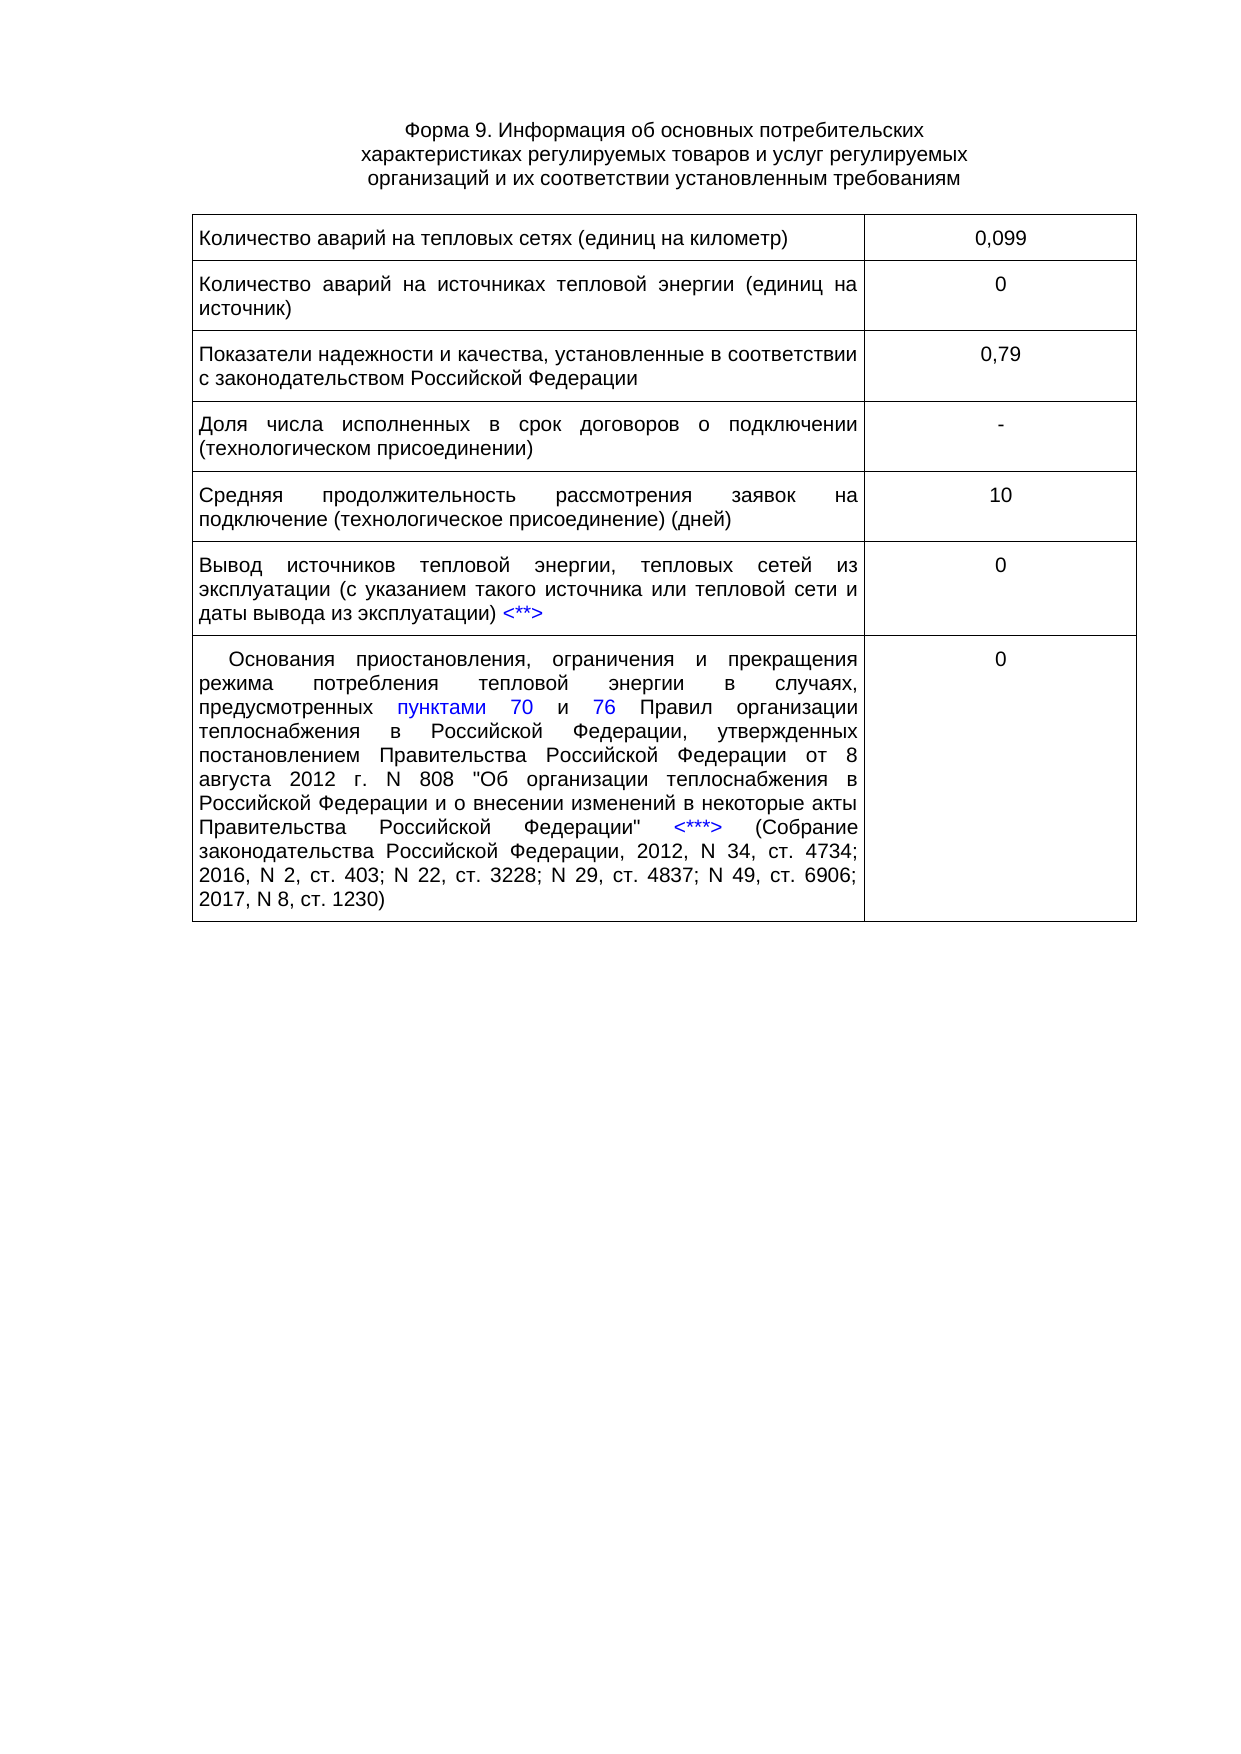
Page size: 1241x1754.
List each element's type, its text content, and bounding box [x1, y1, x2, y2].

text Форма 9. Информация об основных потребительских [177, 118, 1152, 142]
table_cell Доля числа исполненных в срок договоров о подключении (технологическом присоединении) [193, 402, 864, 471]
table_cell 0,79 [865, 331, 1136, 401]
table_cell 10 [865, 472, 1136, 541]
table_cell Основания приостановления, ограничения и прекращения режима потребления тепловой энергии в случаях, предусмотренных пунктами 70 и 76 Правил организации теплоснабжения в Российской Федерации, утвержденных постановлением Правительства Российской Федерации от 8 августа 2012 г. N 808 "Об организации теплоснабжения в Российской Федерации и о внесении изменений в некоторые акты Правительства Российской Федерации" <***> (Собрание законодательства Российской Федерации, 2012, N 34, ст. 4734; 2016, N 2, ст. 403; N 22, ст. 3228; N 29, ст. 4837; N 49, ст. 6906; 2017, N 8, ст. 1230) [193, 636, 864, 921]
table_cell 0 [865, 261, 1136, 330]
table_cell 0 [865, 636, 1136, 921]
table_cell Количество аварий на источниках тепловой энергии (единиц на источник) [193, 261, 864, 330]
table_header Количество аварий на тепловых сетях (единиц на километр) [193, 215, 864, 260]
table_cell Средняя продолжительность рассмотрения заявок на подключение (технологическое присоединение) (дней) [193, 472, 864, 541]
table_cell Вывод источников тепловой энергии, тепловых сетей из эксплуатации (с указанием такого источника или тепловой сети и даты вывода из эксплуатации) <**> [193, 542, 864, 635]
text организаций и их соответствии установленным требованиям [177, 166, 1152, 190]
text характеристиках регулируемых товаров и услуг регулируемых [177, 142, 1152, 166]
table_cell 0 [865, 542, 1136, 635]
table_header 0,099 [865, 215, 1136, 260]
table_cell - [865, 402, 1136, 471]
table_cell Показатели надежности и качества, установленные в соответствии с законодательством Российской Федерации [193, 331, 864, 401]
